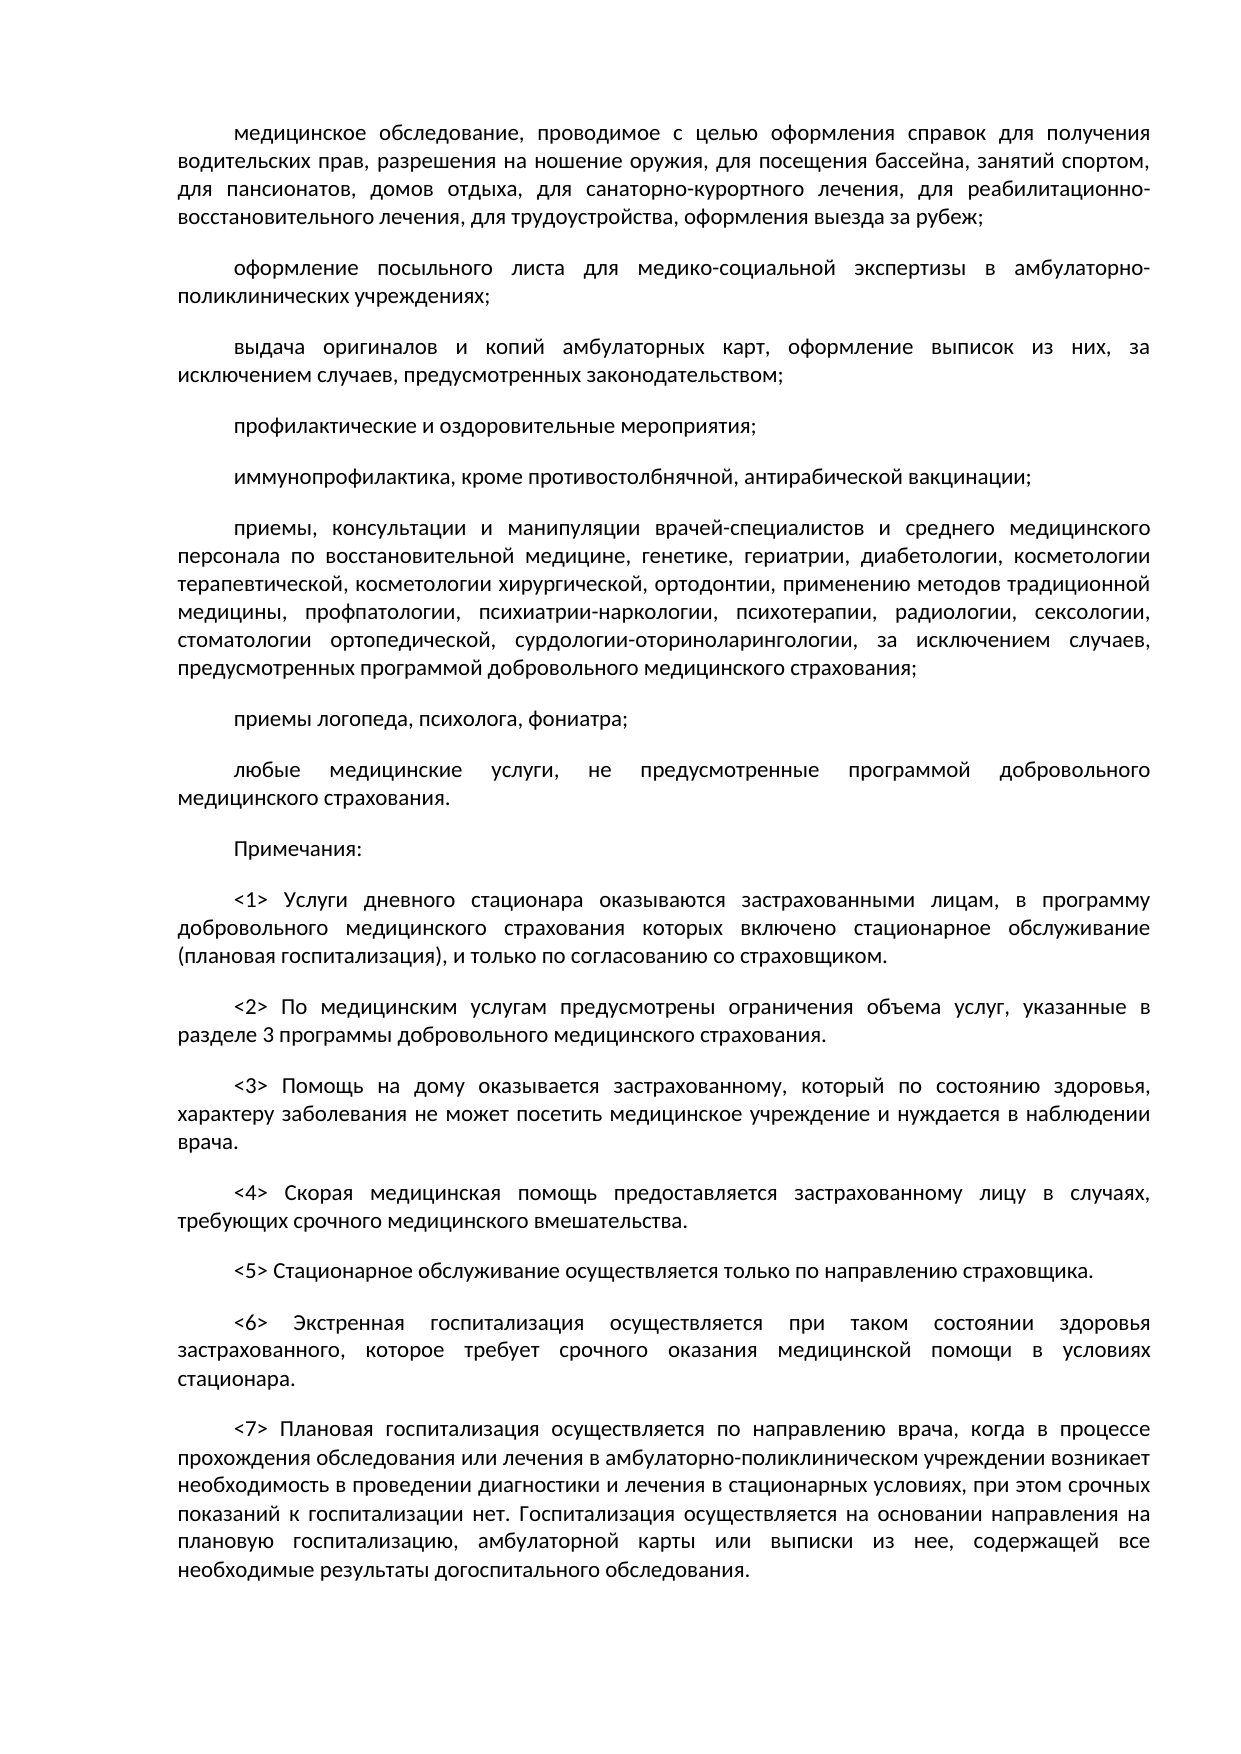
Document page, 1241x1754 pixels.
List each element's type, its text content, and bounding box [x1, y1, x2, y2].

text <6> Экстренная госпитализация осуществляется при таком состоянии здоровья застрахованного, которое требует срочного оказания медицинской помощи в условиях стационара. [177, 1308, 1152, 1392]
text оформление посыльного листа для медико-социальной экспертизы в амбулаторно-поликлинических учреждениях; [177, 253, 1152, 309]
text <1> Услуги дневного стационара оказываются застрахованными лицам, в программу добровольного медицинского страхования которых включено стационарное обслуживание (плановая госпитализация), и только по согласованию со страховщиком. [177, 885, 1152, 969]
text медицинское обследование, проводимое с целью оформления справок для получения водительских прав, разрешения на ношение оружия, для посещения бассейна, занятий спортом, для пансионатов, домов отдыха, для санаторно-курортного лечения, для реабилитационно-восстановительного лечения, для трудоустройства, оформления выезда за рубеж; [177, 118, 1152, 230]
text иммунопрофилактика, кроме противостолбнячной, антирабической вакцинации; [177, 462, 1152, 490]
text Примечания: [177, 834, 1152, 862]
text профилактические и оздоровительные мероприятия; [177, 411, 1152, 439]
text <2> По медицинским услугам предусмотрены ограничения объема услуг, указанные в разделе 3 программы добровольного медицинского страхования. [177, 992, 1152, 1048]
text <7> Плановая госпитализация осуществляется по направлению врача, когда в процессе прохождения обследования или лечения в амбулаторно-поликлиническом учреждении возникает необходимость в проведении диагностики и лечения в стационарных условиях, при этом срочных показаний к госпитализации нет. Госпитализация осуществляется на основании направления на плановую госпитализацию, амбулаторной карты или выписки из нее, содержащей все необходимые результаты догоспитального обследования. [177, 1414, 1152, 1583]
text <4> Скорая медицинская помощь предоставляется застрахованному лицу в случаях, требующих срочного медицинского вмешательства. [177, 1178, 1152, 1234]
text приемы логопеда, психолога, фониатра; [177, 704, 1152, 732]
text <5> Стационарное обслуживание осуществляется только по направлению страховщика. [177, 1257, 1152, 1285]
text <3> Помощь на дому оказывается застрахованному, который по состоянию здоровья, характеру заболевания не может посетить медицинское учреждение и нуждается в наблюдении врача. [177, 1071, 1152, 1155]
text любые медицинские услуги, не предусмотренные программой добровольного медицинского страхования. [177, 755, 1152, 811]
text выдача оригиналов и копий амбулаторных карт, оформление выписок из них, за исключением случаев, предусмотренных законодательством; [177, 332, 1152, 388]
text приемы, консультации и манипуляции врачей-специалистов и среднего медицинского персонала по восстановительной медицине, генетике, гериатрии, диабетологии, косметологии терапевтической, косметологии хирургической, ортодонтии, применению методов традиционной медицины, профпатологии, психиатрии-наркологии, психотерапии, радиологии, сексологии, стоматологии ортопедической, сурдологии-оториноларингологии, за исключением случаев, предусмотренных программой добровольного медицинского страхования; [177, 513, 1152, 681]
